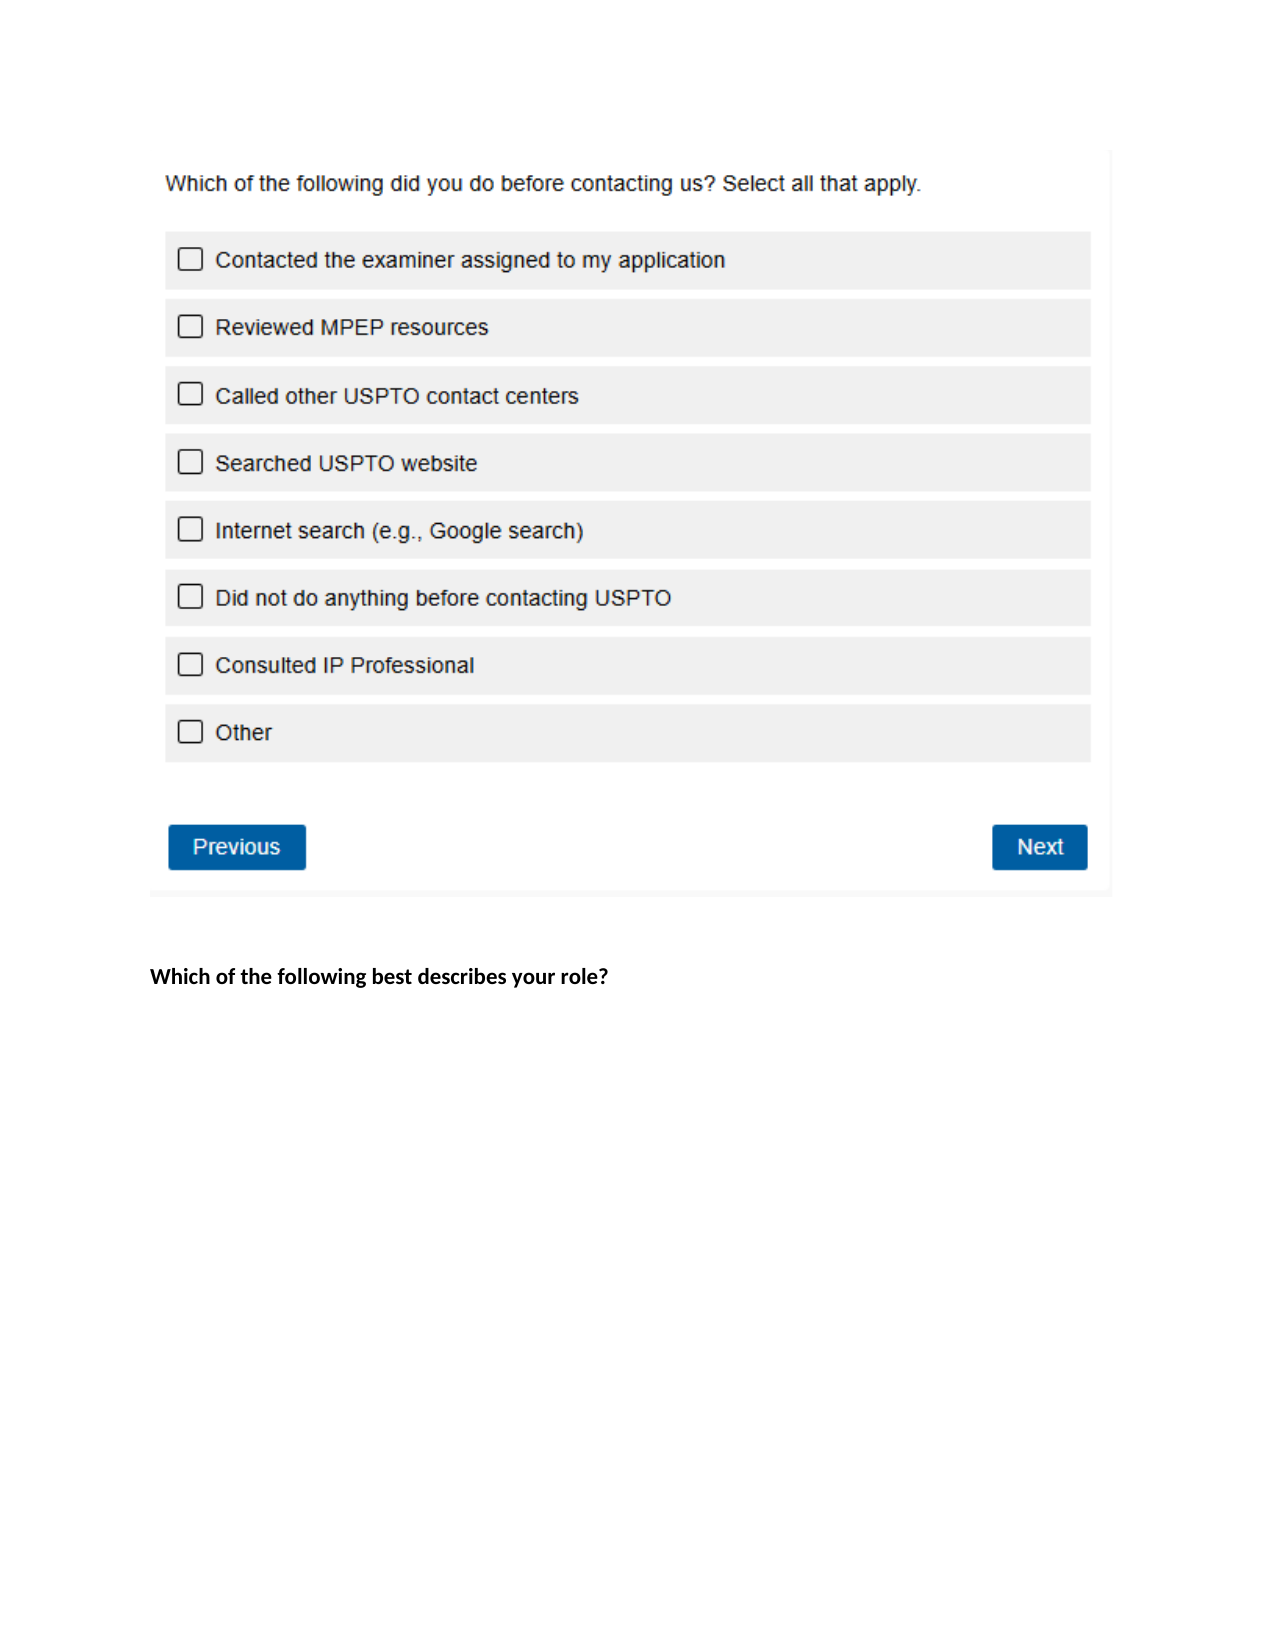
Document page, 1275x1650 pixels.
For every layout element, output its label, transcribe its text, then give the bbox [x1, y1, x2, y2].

text Which of the following best describes your role? [150, 962, 1125, 991]
picture [150, 150, 1113, 897]
